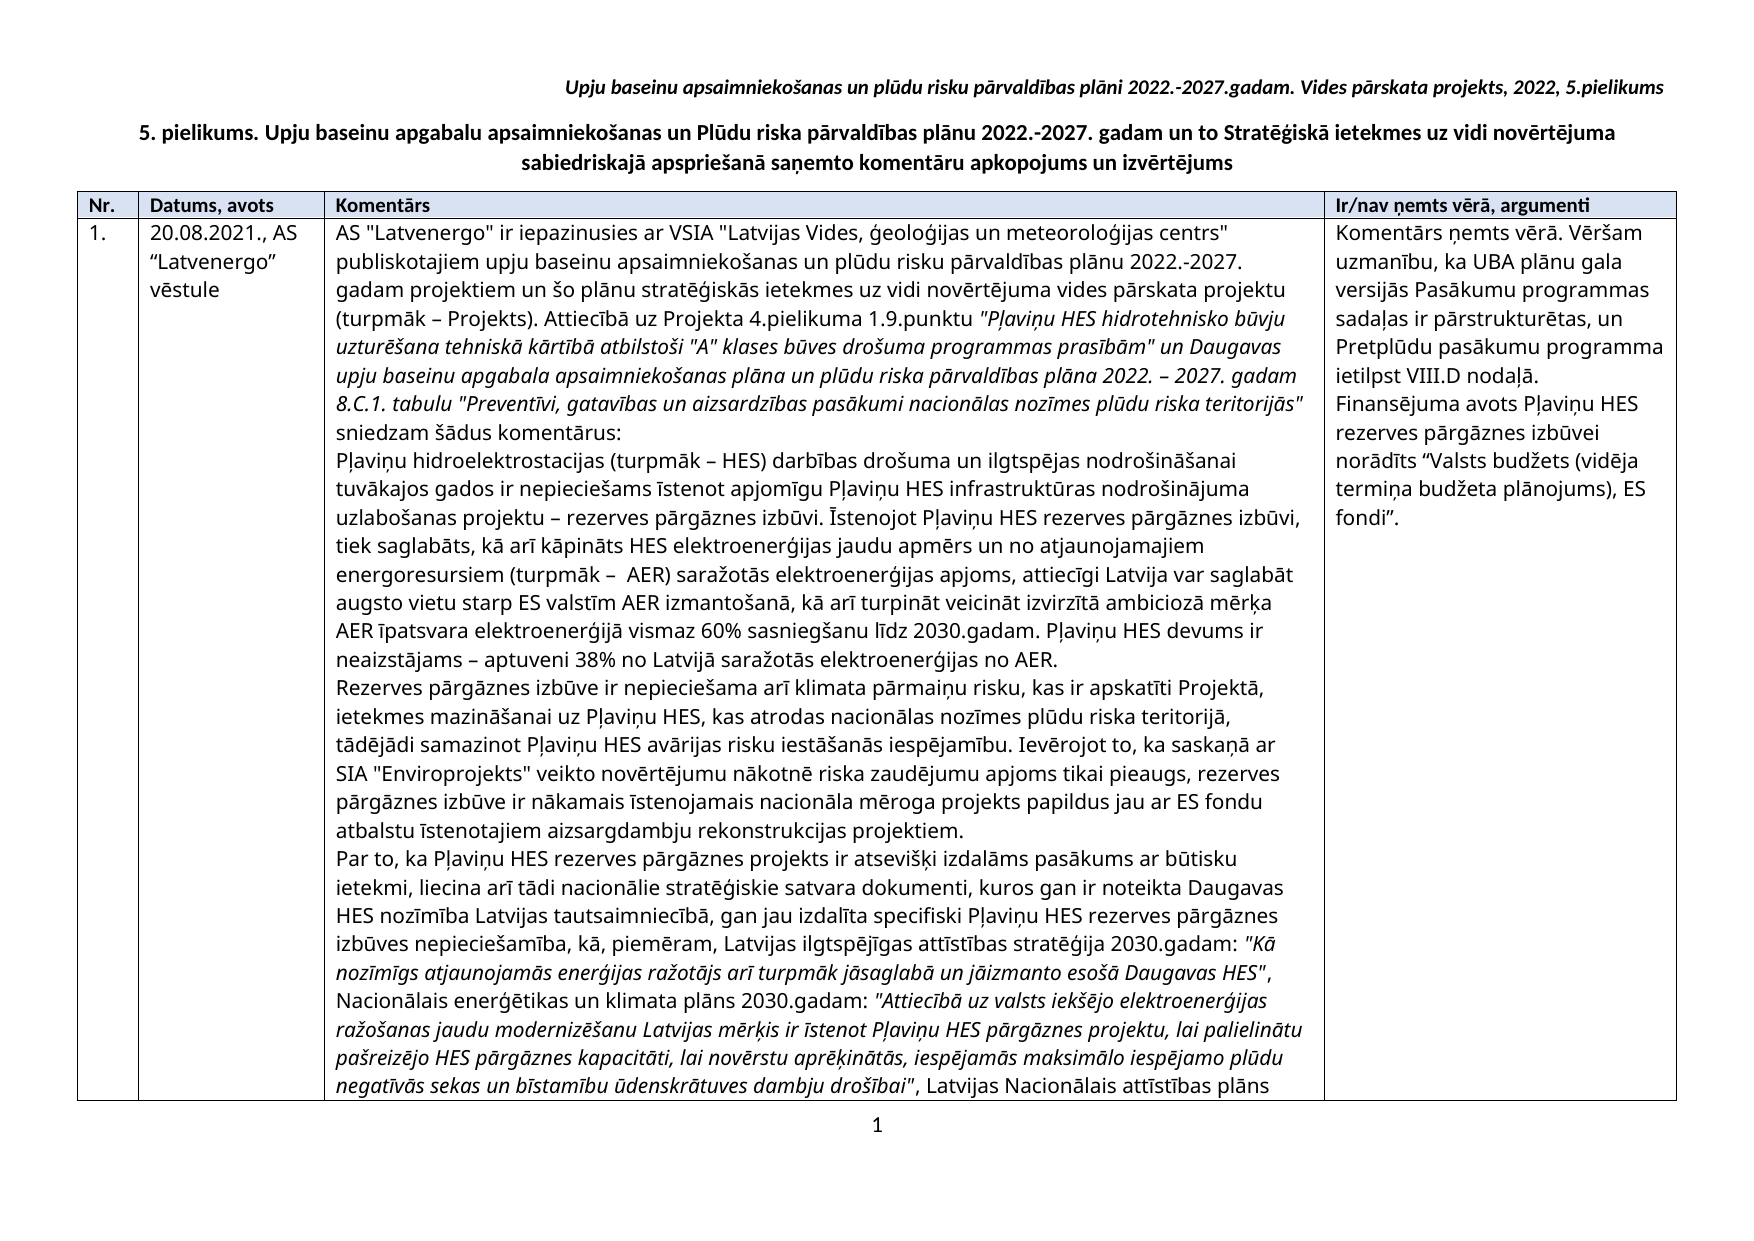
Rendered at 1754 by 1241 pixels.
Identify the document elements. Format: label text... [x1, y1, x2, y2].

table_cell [325, 219, 1324, 1100]
table_cell 1. [78, 219, 138, 1100]
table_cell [1325, 219, 1676, 1100]
table_header Nr. [78, 192, 138, 217]
table_header Ir/nav ņemts vērā, argumenti [1325, 192, 1676, 217]
text 5. pielikums. Upju baseinu apgabalu apsaimniekošanas un Plūdu riska pārvaldības plānu 2022.-2027. gadam un to Stratēģiskā ietekmes uz vidi novērtējuma sabiedriskajā apspriešanā saņemto komentāru apkopojums un izvērtējums [89, 118, 1665, 176]
table_cell 20.08.2021., AS “Latvenergo” vēstule [139, 219, 324, 1100]
table_header Komentārs [325, 192, 1324, 217]
table_header Datums, avots [139, 192, 324, 217]
